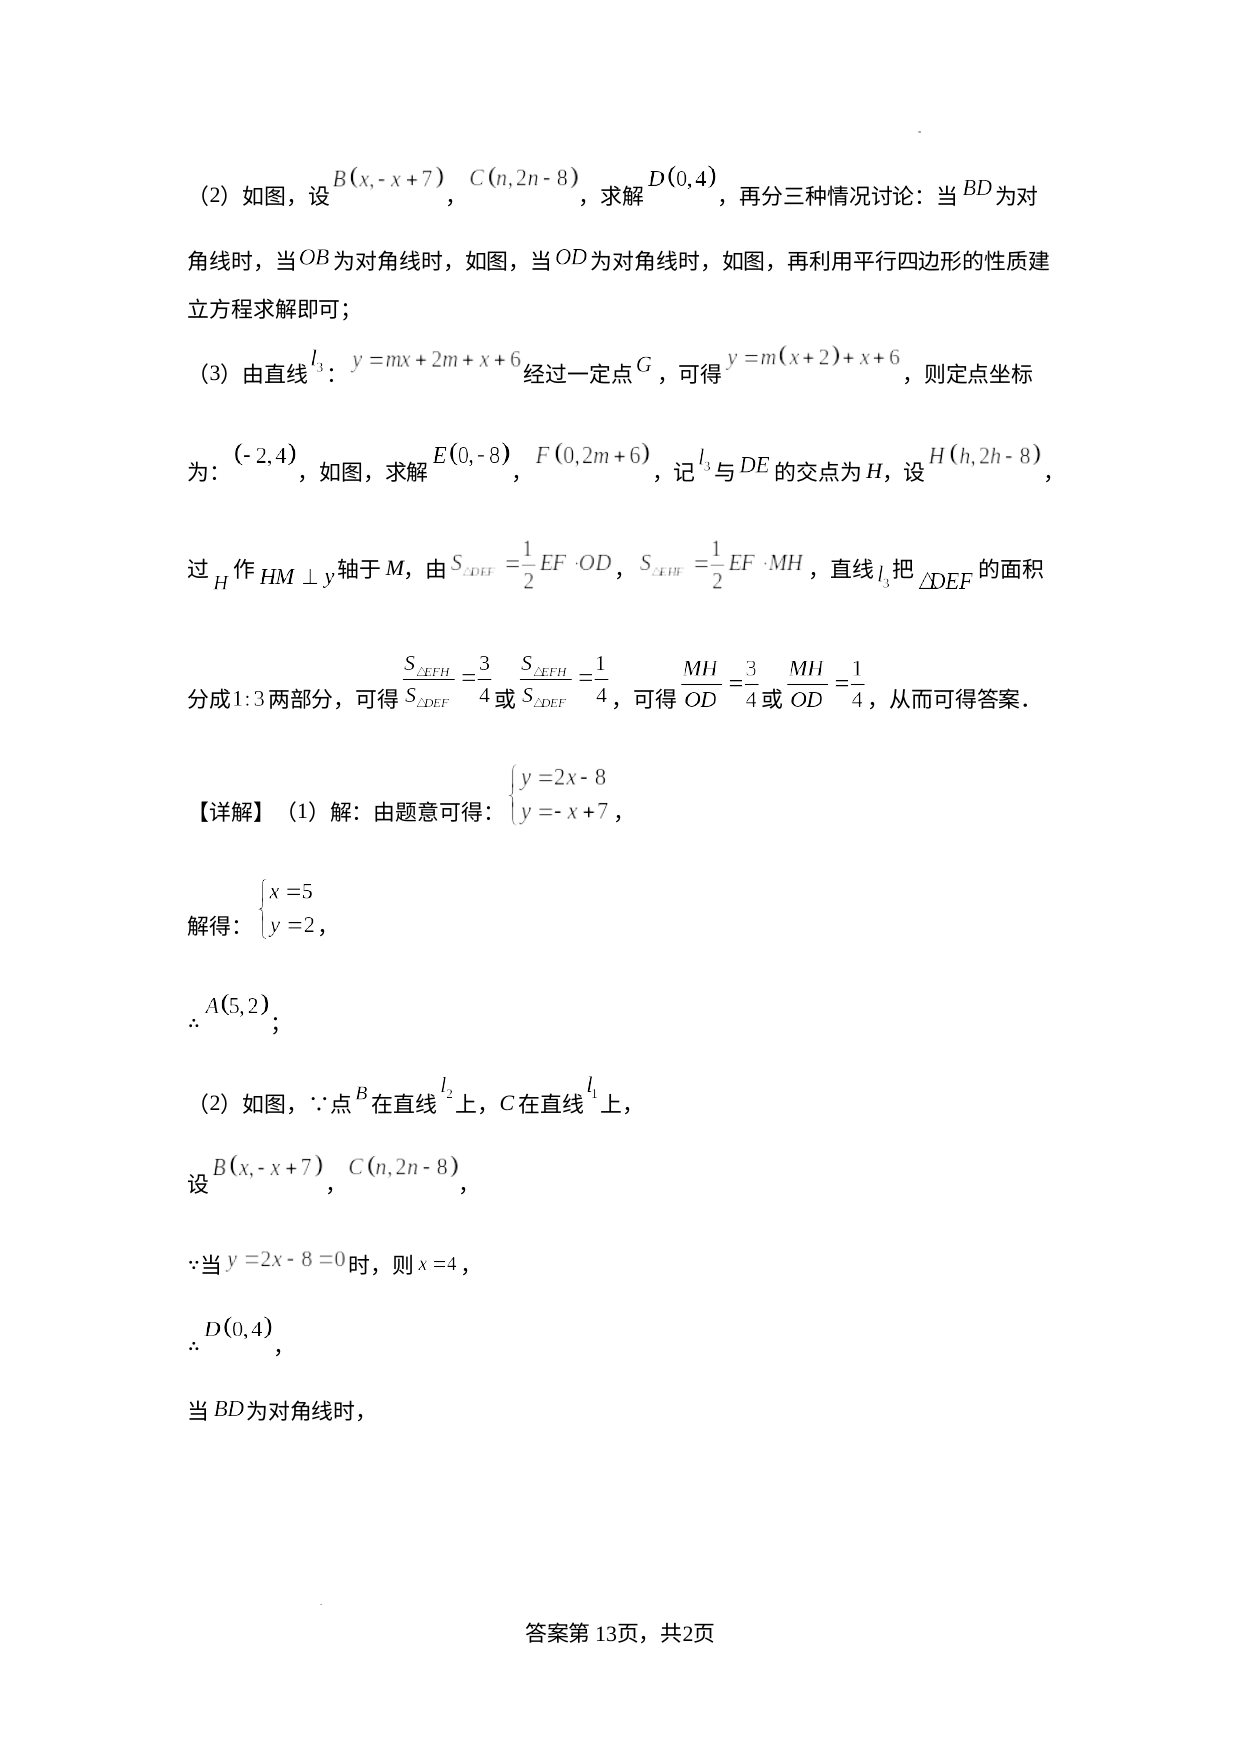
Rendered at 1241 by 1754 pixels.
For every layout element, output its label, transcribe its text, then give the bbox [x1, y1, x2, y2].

text （2）如图，∵点在直线上，C在直线上， [187, 1070, 1053, 1135]
text ∴； [187, 989, 1053, 1054]
text 解得：， [187, 876, 1053, 973]
text 设，， [187, 1151, 1053, 1216]
text ∴， [187, 1312, 1053, 1377]
text 当为对角线时， [187, 1393, 1053, 1426]
text （2）如图，设，，求解，再分三种情况讨论：当为对角线时，当为对角线时，如图，当为对角线时，如图，再利用平行四边形的性质建立方程求解即可； [187, 162, 1053, 324]
text ∵当时，则， [187, 1232, 1053, 1297]
text 【详解】（1）解：由题意可得：， [187, 762, 1053, 860]
text （3）由直线：经过一定点，可得，则定点坐标为：，如图，求解，，记与的交点为H，设，过作轴于M，由，，直线把的面积分成两部分，可得或，可得或，从而可得答案． [187, 340, 1053, 747]
